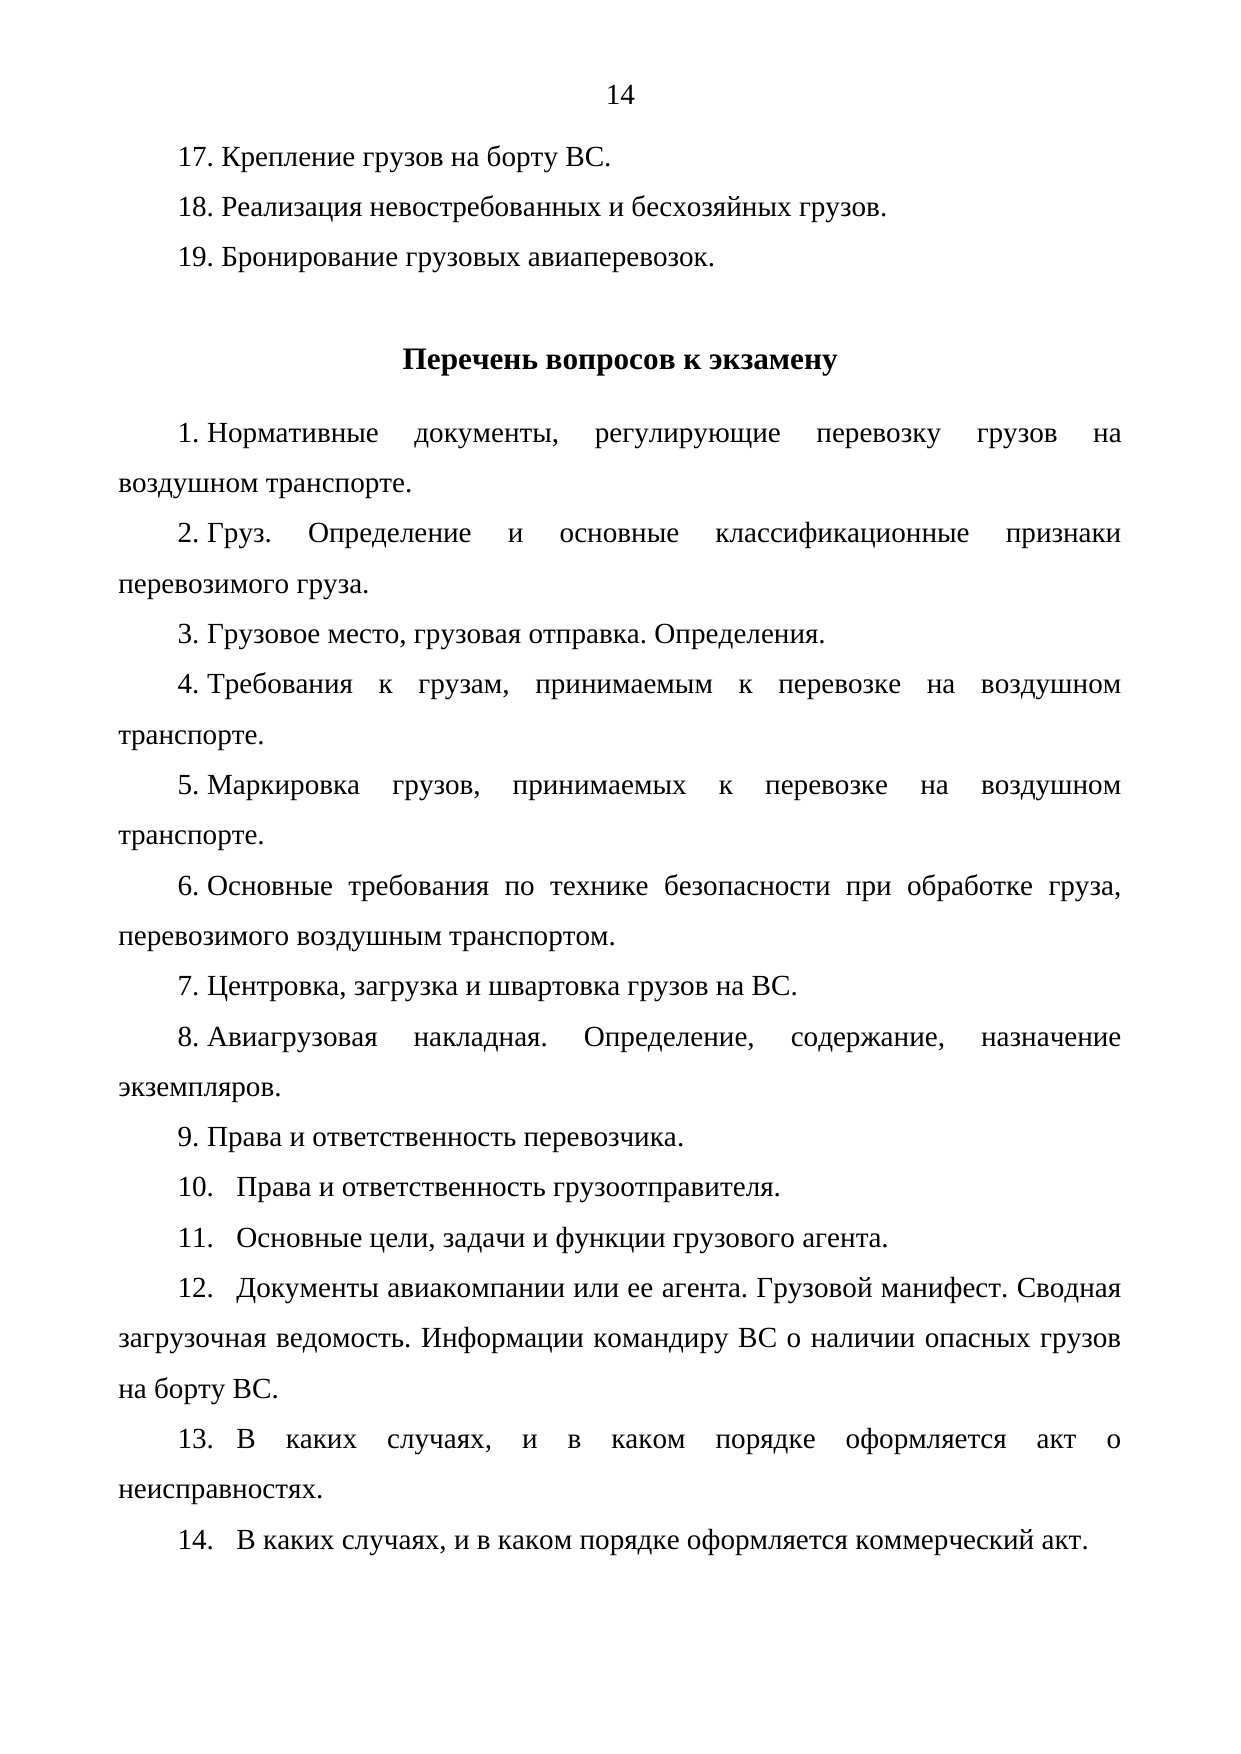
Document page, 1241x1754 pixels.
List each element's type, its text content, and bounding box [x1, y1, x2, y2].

list Груз. Определение и основные классификационные признаки перевозимого груза. [118, 516, 1122, 599]
list Авиагрузовая накладная. Определение, содержание, назначение экземпляров. [118, 1019, 1122, 1102]
list Права и ответственность перевозчика. [118, 1119, 1122, 1153]
list Основные требования по технике безопасности при обработке груза, перевозимого воздушным транспортом. [118, 868, 1122, 952]
list Маркировка грузов, принимаемых к перевозке на воздушном транспорте. [118, 767, 1122, 851]
list Центровка, загрузка и швартовка грузов на ВС. [118, 968, 1122, 1002]
list Требования к грузам, принимаемым к перевозке на воздушном транспорте. [118, 666, 1122, 750]
list Права и ответственность грузоотправителя. [118, 1169, 1122, 1203]
text Перечень вопросов к экзамену [118, 340, 1122, 376]
list Грузовое место, грузовая отправка. Определения. [118, 616, 1122, 650]
text 17. Крепление грузов на борту ВС. [118, 139, 1122, 172]
text 18. Реализация невостребованных и бесхозяйных грузов. [118, 189, 1122, 223]
list Документы авиакомпании или ее агента. Грузовой манифест. Сводная загрузочная ведомость. Информации командиру ВС о наличии опасных грузов на борту ВС. [118, 1270, 1122, 1404]
list В каких случаях, и в каком порядке оформляется коммерческий акт. [118, 1522, 1122, 1555]
list В каких случаях, и в каком порядке оформляется акт о неисправностях. [118, 1421, 1122, 1505]
text 19. Бронирование грузовых авиаперевозок. [118, 239, 1122, 273]
list Нормативные документы, регулирующие перевозку грузов на воздушном транспорте. [118, 415, 1122, 499]
list Основные цели, задачи и функции грузового агента. [118, 1220, 1122, 1253]
